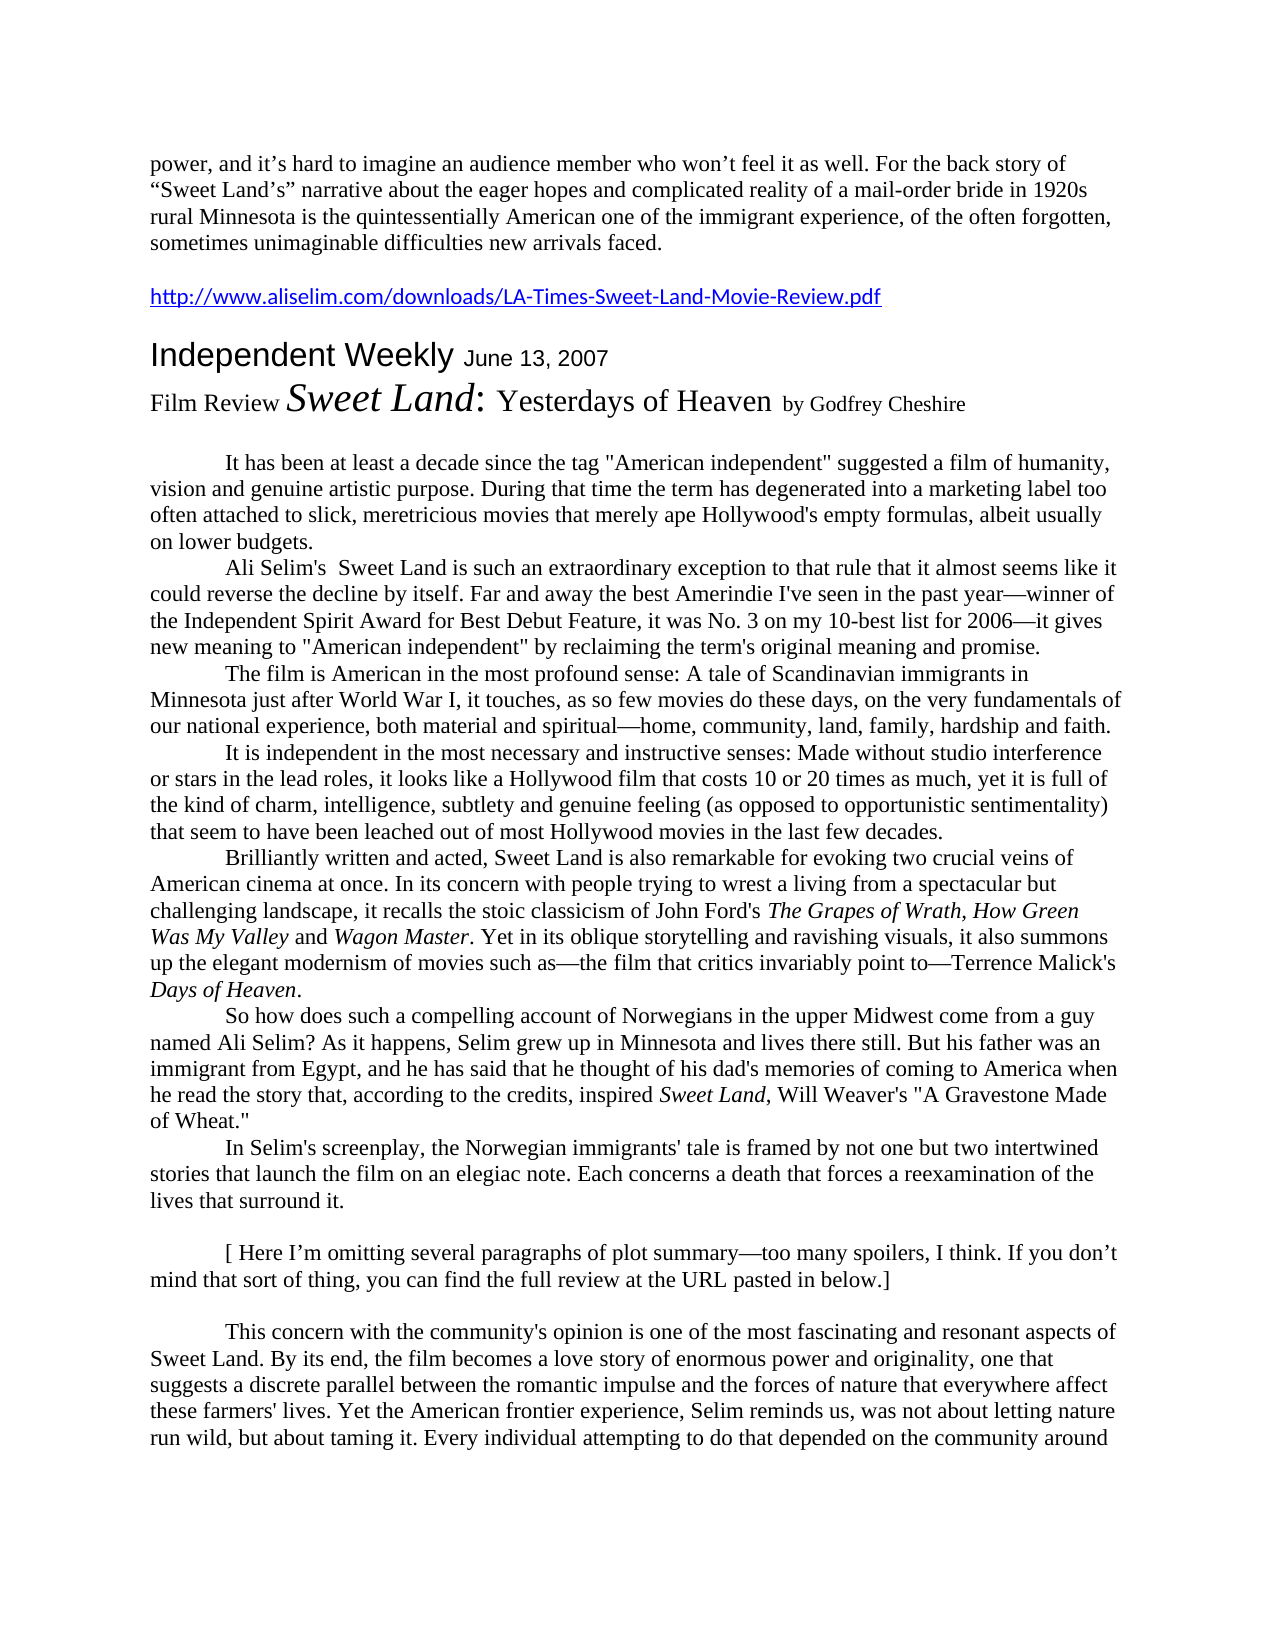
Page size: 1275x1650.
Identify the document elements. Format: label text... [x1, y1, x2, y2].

text The film is American in the most profound sense: A tale of Scandinavian immigrants in Minnesota just after World War I, it touches, as so few movies do these days, on the very fundamentals of our national experience, both material and spiritual—home, community, land, family, hardship and faith. [150, 659, 1125, 739]
text [ Here I’m omitting several paragraphs of plot summary—too many spoilers, I think. If you don’t mind that sort of thing, you can find the full review at the URL pasted in below.] [150, 1239, 1125, 1292]
text It is independent in the most necessary and instructive senses: Made without studio interference or stars in the lead roles, it looks like a Hollywood film that costs 10 or 20 times as much, yet it is full of the kind of charm, intelligence, subtlety and genuine feeling (as opposed to opportunistic sentimentality) that seem to have been leached out of most Hollywood movies in the last few decades. [150, 739, 1125, 844]
text Independent Weekly June 13, 2007 [150, 335, 1125, 373]
text Film Review Sweet Land: Yesterdays of Heaven by Godfrey Cheshire [150, 373, 1125, 420]
text So how does such a compelling account of Norwegians in the upper Midwest come from a guy named Ali Selim? As it happens, Selim grew up in Minnesota and lives there still. But his father was an immigrant from Egypt, and he has said that he thought of his dad's memories of coming to America when he read the story that, according to the credits, inspired Sweet Land, Will Weaver's "A Gravestone Made of Wheat." [150, 1002, 1125, 1134]
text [150, 1318, 1125, 1450]
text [150, 150, 1125, 255]
text http://www.aliselim.com/downloads/LA-Times-Sweet-Land-Movie-Review.pdf [150, 282, 1125, 310]
text It has been at least a decade since the tag "American independent" suggested a film of humanity, vision and genuine artistic purpose. During that time the term has degenerated into a marketing label too often attached to slick, meretricious movies that merely ape Hollywood's empty formulas, albeit usually on lower budgets. [150, 449, 1125, 554]
text Brilliantly written and acted, Sweet Land is also remarkable for evoking two crucial veins of American cinema at once. In its concern with people trying to wrest a living from a spectacular but challenging landscape, it recalls the stoic classicism of John Ford's The Grapes of Wrath, How Green Was My Valley and Wagon Master. Yet in its oblique storytelling and ravishing visuals, it also summons up the elegant modernism of movies such as—the film that critics invariably point to—Terrence Malick's Days of Heaven. [150, 844, 1125, 1002]
text In Selim's screenplay, the Norwegian immigrants' tale is framed by not one but two intertwined stories that launch the film on an elegiac note. Each concerns a death that forces a reexamination of the lives that surround it. [150, 1134, 1125, 1213]
text Ali Selim's Sweet Land is such an extraordinary exception to that rule that it almost seems like it could reverse the decline by itself. Far and away the best Amerindie I've seen in the past year—winner of the Independent Spirit Award for Best Debut Feature, it was No. 3 on my 10-best list for 2006—it gives new meaning to "American independent" by reclaiming the term's original meaning and promise. [150, 554, 1125, 659]
